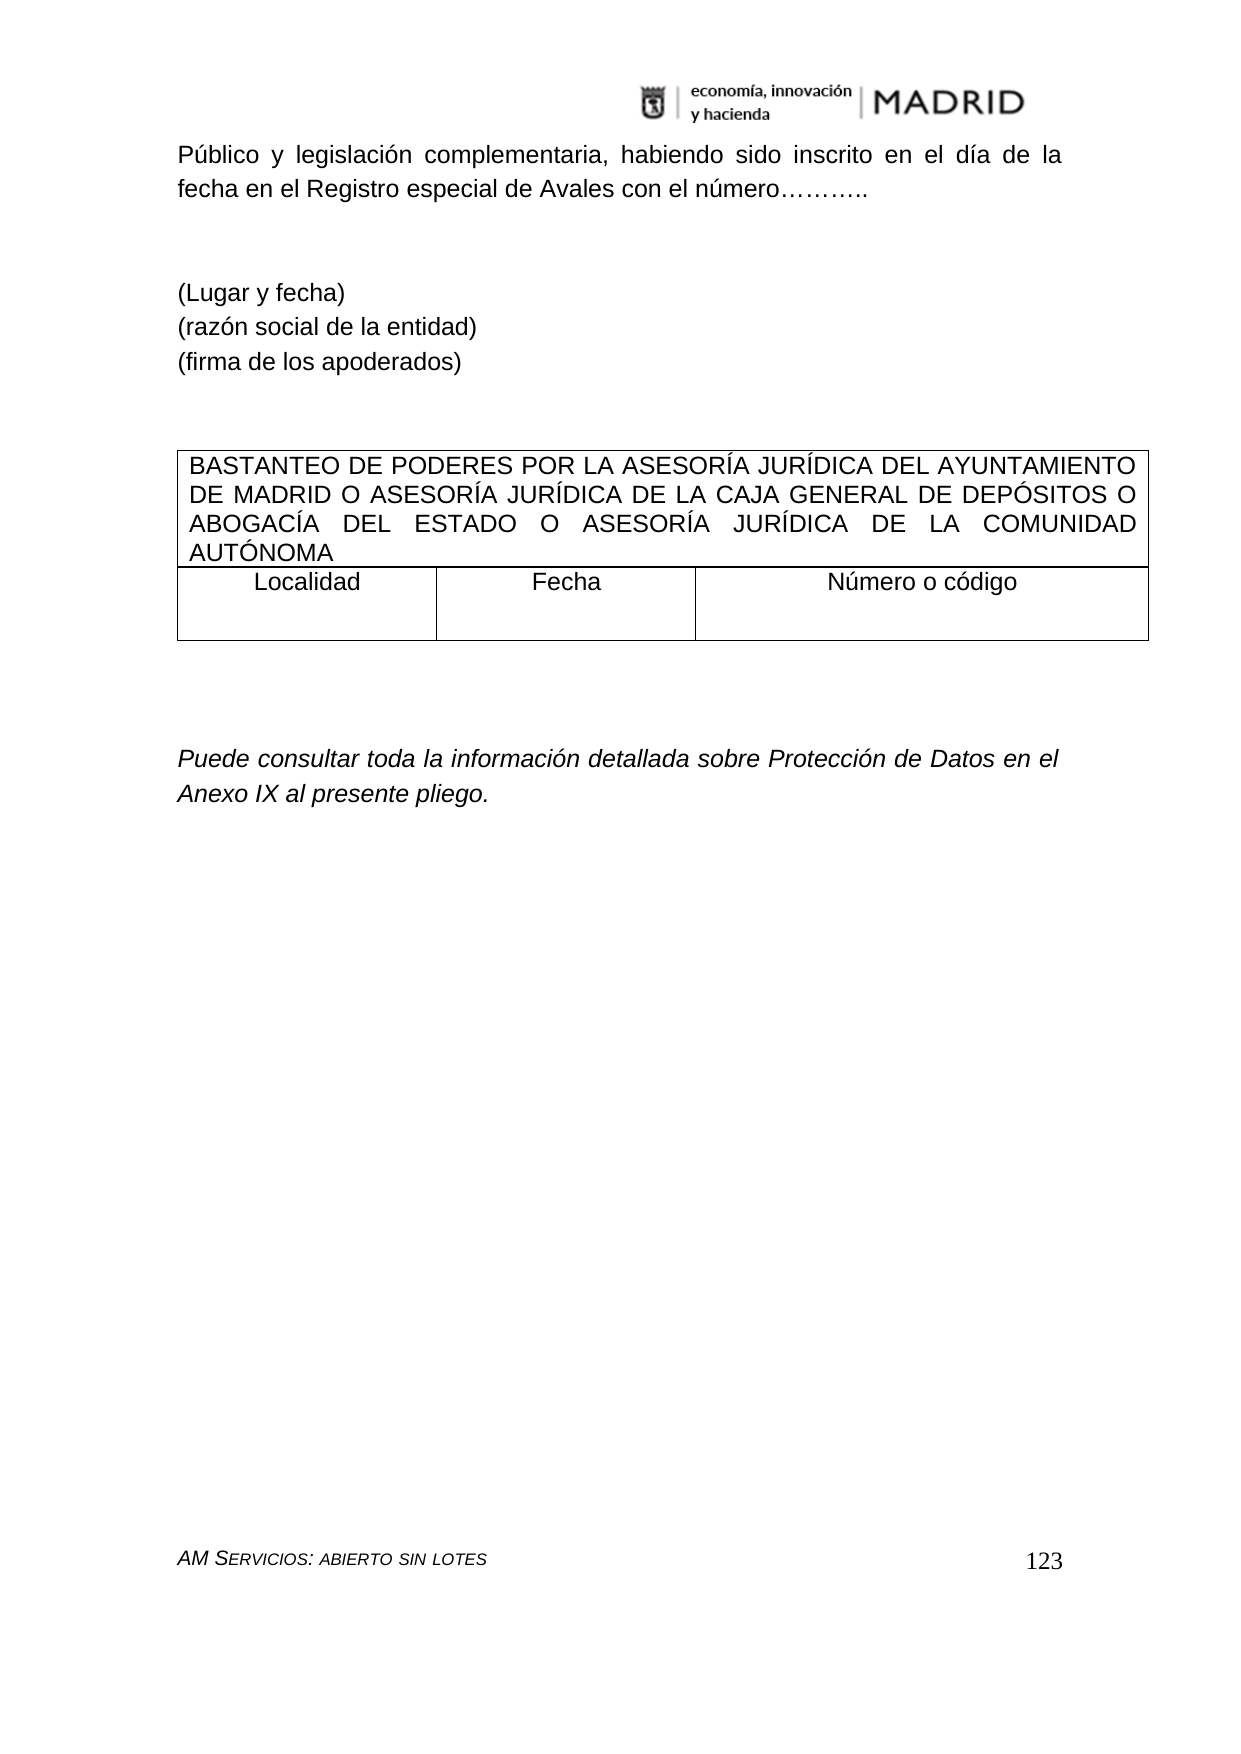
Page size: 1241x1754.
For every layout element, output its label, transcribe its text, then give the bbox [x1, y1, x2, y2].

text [177, 140, 1063, 203]
table_cell Localidad [178, 568, 436, 640]
table_cell Número o código [696, 568, 1148, 640]
picture [620, 73, 1041, 140]
text (Lugar y fecha) [177, 278, 1063, 307]
text (firma de los apoderados) [177, 347, 1063, 376]
table_cell Fecha [437, 568, 695, 640]
text (razón social de la entidad) [177, 312, 1063, 341]
text Puede consultar toda la información detallada sobre Protección de Datos en el Anexo IX al presente pliego. [177, 744, 1063, 807]
table_header BASTANTEO DE PODERES POR LA ASESORÍA JURÍDICA DEL AYUNTAMIENTO DE MADRID O ASESORÍA JURÍDICA DE LA CAJA GENERAL DE DEPÓSITOS O ABOGACÍA DEL ESTADO O ASESORÍA JURÍDICA DE LA COMUNIDAD AUTÓNOMA [178, 451, 1148, 566]
